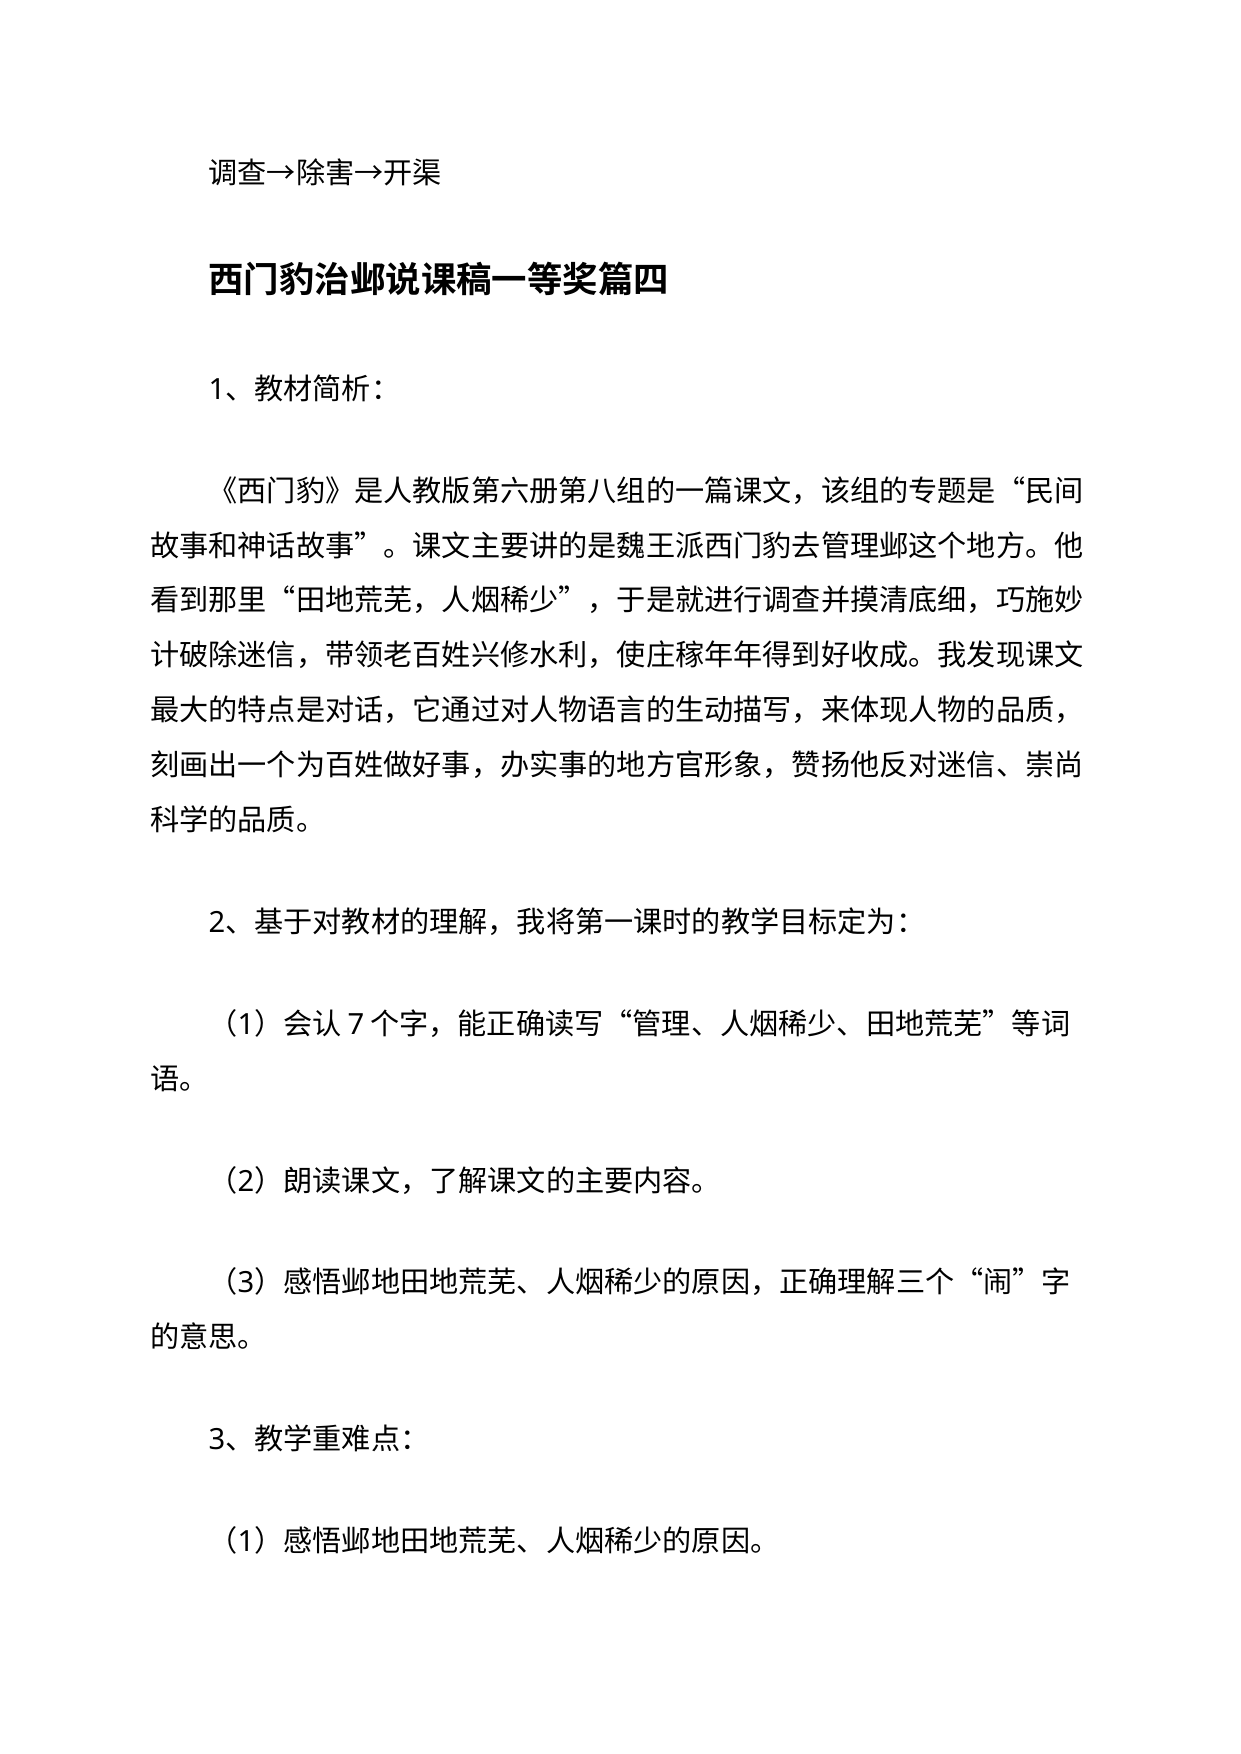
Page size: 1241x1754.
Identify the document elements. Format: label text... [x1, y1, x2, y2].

text 《西门豹》是人教版第六册第八组的一篇课文，该组的专题是“民间故事和神话故事”。课文主要讲的是魏王派西门豹去管理邺这个地方。他看到那里“田地荒芜，人烟稀少”，于是就进行调查并摸清底细，巧施妙计破除迷信，带领老百姓兴修水利，使庄稼年年得到好收成。我发现课文最大的特点是对话，它通过对人物语言的生动描写，来体现人物的品质，刻画出一个为百姓做好事，办实事的地方官形象，赞扬他反对迷信、崇尚科学的品质。 [150, 467, 1090, 839]
text （2）朗读课文，了解课文的主要内容。 [150, 1157, 1090, 1199]
text （1）会认7个字，能正确读写“管理、人烟稀少、田地荒芜”等词语。 [150, 1000, 1090, 1098]
text 西门豹治邺说课稿一等奖篇四 [150, 252, 1090, 303]
text 1、教材简析： [150, 365, 1090, 408]
text 调查→除害→开渠 [150, 150, 1090, 192]
text （1）感悟邺地田地荒芜、人烟稀少的原因。 [150, 1518, 1090, 1560]
text （3）感悟邺地田地荒芜、人烟稀少的原因，正确理解三个“闹”字的意思。 [150, 1259, 1090, 1356]
text 2、基于对教材的理解，我将第一课时的教学目标定为： [150, 898, 1090, 941]
text 3、教学重难点： [150, 1416, 1090, 1458]
